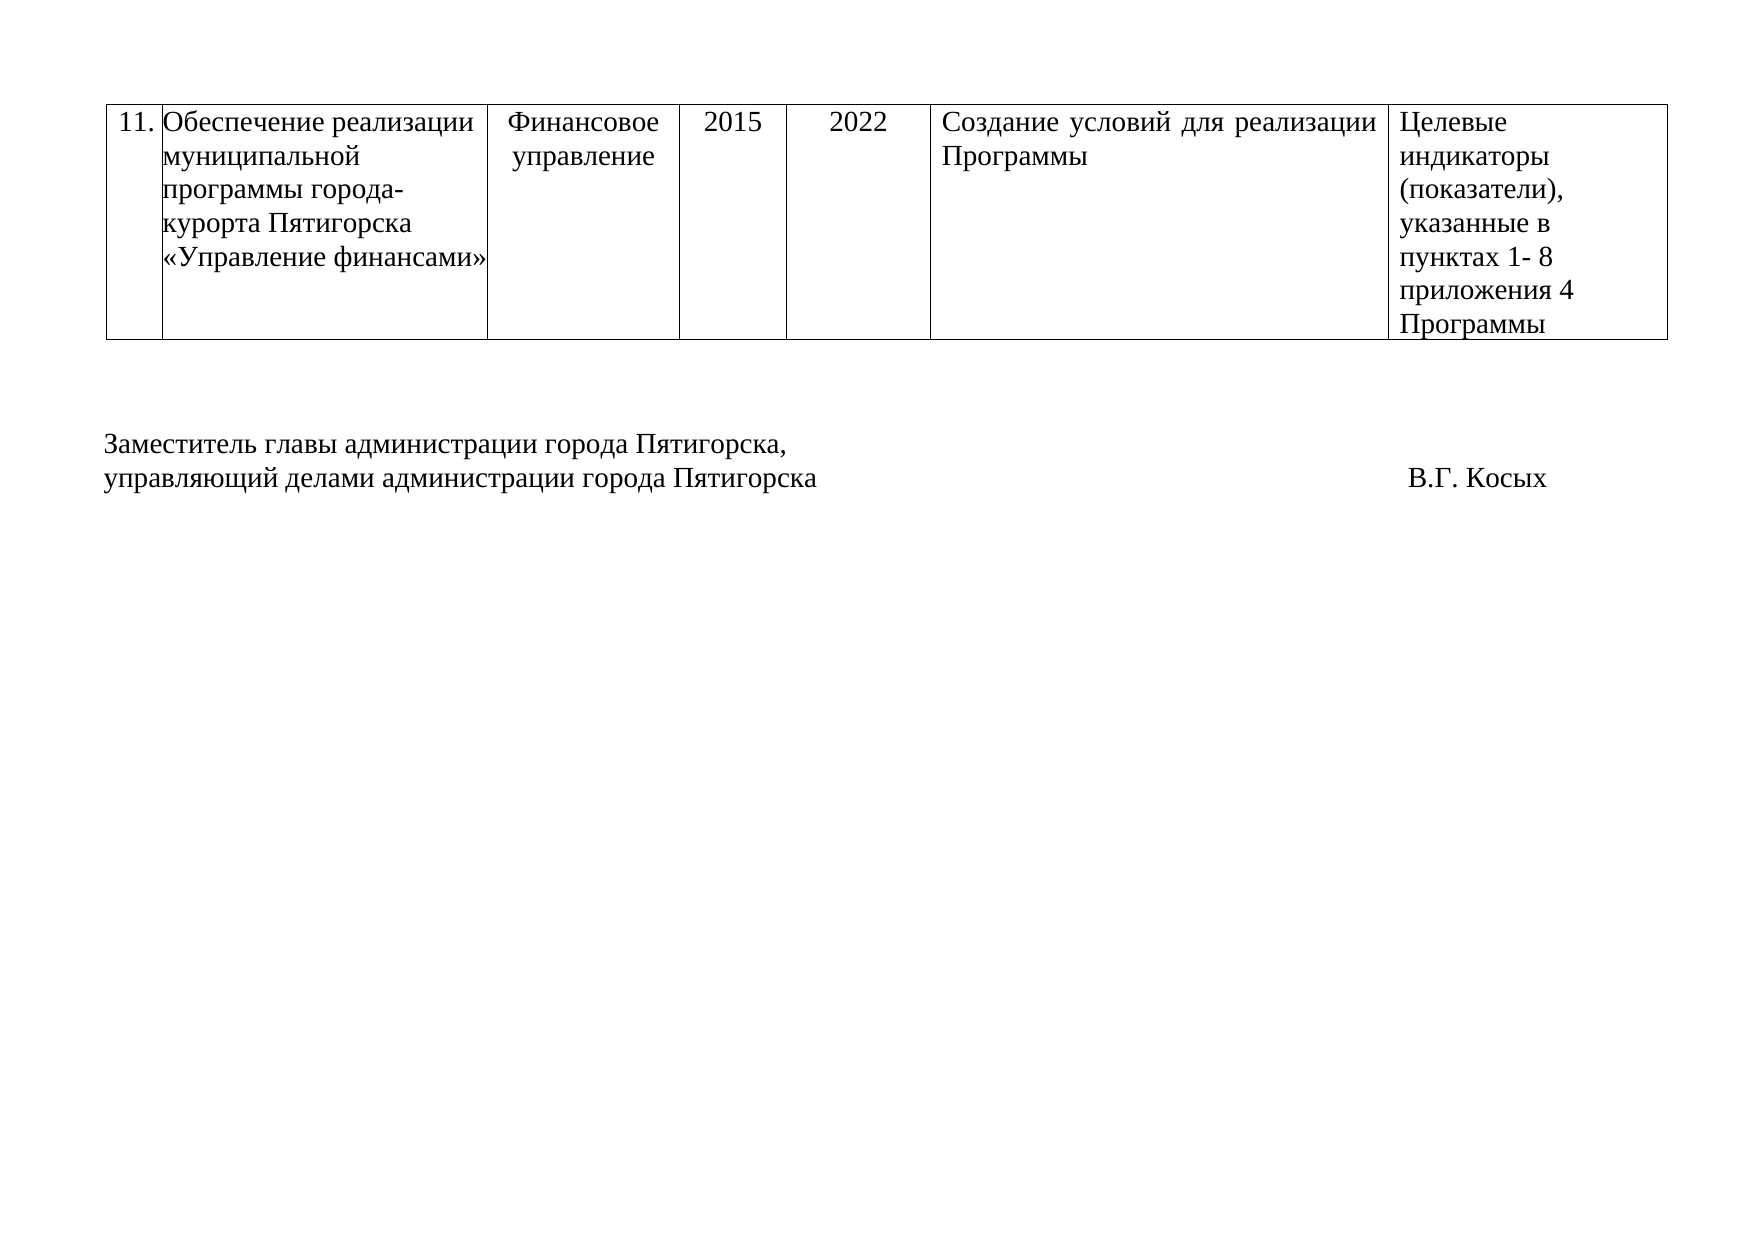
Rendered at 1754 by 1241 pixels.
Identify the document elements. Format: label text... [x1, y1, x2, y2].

table_cell 2022 [787, 105, 930, 339]
table_cell Целевые индикаторы (показатели), указанные в пунктах 1- 8 приложения 4 Программы [1389, 105, 1667, 339]
table_cell Обеспечение реализации муниципальной программы города-курорта Пятигорска «Управление финансами» [163, 105, 487, 339]
table_cell Финансовое управление [488, 105, 679, 339]
text управляющий делами администрации города Пятигорска В.Г. Косых [103, 460, 1636, 494]
table_cell Создание условий для реализации Программы [931, 105, 1388, 339]
text Заместитель главы администрации города Пятигорска, [103, 427, 1636, 460]
table_cell 11. [107, 105, 162, 339]
table_cell 2015 [680, 105, 786, 339]
